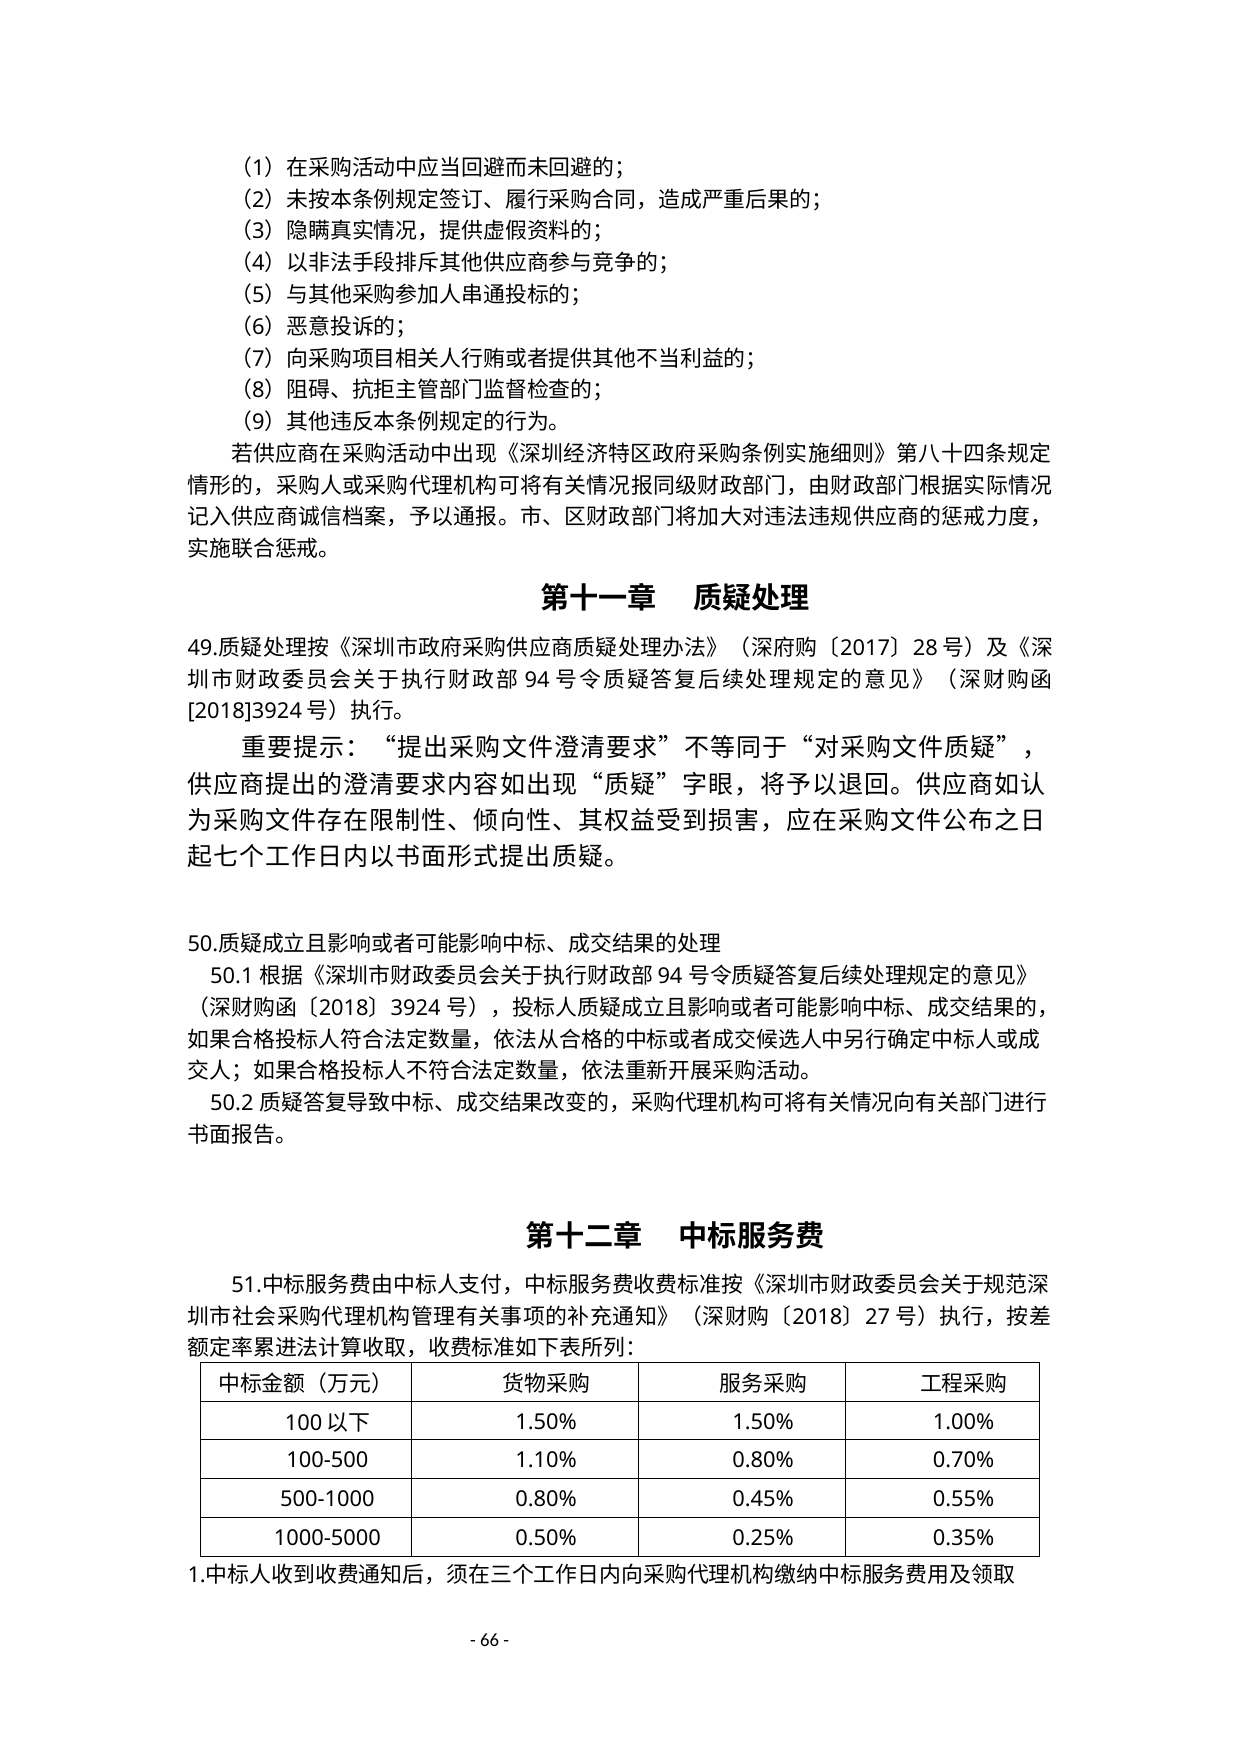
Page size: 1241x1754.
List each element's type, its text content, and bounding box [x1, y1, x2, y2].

table_header 中标金额（万元） [201, 1363, 411, 1401]
text 49.质疑处理按《深圳市政府采购供应商质疑处理办法》（深府购〔2017〕28号）及《深圳市财政委员会关于执行财政部94号令质疑答复后续处理规定的意见》（深财购函[2018]3924号）执行。 [187, 630, 1053, 725]
table_header 货物采购 [412, 1363, 638, 1401]
subtitle 质疑处理 [237, 575, 1053, 617]
table_header 工程采购 [846, 1363, 1039, 1401]
table_header 服务采购 [639, 1363, 845, 1401]
table_cell 0.80% [412, 1479, 638, 1517]
table_cell 0.25% [639, 1518, 845, 1556]
table_cell 1.50% [639, 1402, 845, 1439]
text 50.1 根据《深圳市财政委员会关于执行财政部94 号令质疑答复后续处理规定的意见》（深财购函〔2018〕3924 号），投标人质疑成立且影响或者可能影响中标、成交结果的，如果合格投标人符合法定数量，依法从合格的中标或者成交候选人中另行确定中标人或成交人；如果合格投标人不符合法定数量，依法重新开展采购活动。 [187, 958, 1053, 1085]
text （2）未按本条例规定签订、履行采购合同，造成严重后果的； [187, 182, 1053, 213]
table_cell 0.50% [412, 1518, 638, 1556]
text 50.2 质疑答复导致中标、成交结果改变的，采购代理机构可将有关情况向有关部门进行书面报告。 [187, 1085, 1053, 1148]
text （5）与其他采购参加人串通投标的； [187, 277, 1053, 309]
table_cell 0.55% [846, 1479, 1039, 1517]
text （4）以非法手段排斥其他供应商参与竞争的； [187, 245, 1053, 277]
table_cell 1000-5000 [201, 1518, 411, 1556]
text 若供应商在采购活动中出现《深圳经济特区政府采购条例实施细则》第八十四条规定情形的，采购人或采购代理机构可将有关情况报同级财政部门，由财政部门根据实际情况记入供应商诚信档案，予以通报。市、区财政部门将加大对违法违规供应商的惩戒力度，实施联合惩戒。 [187, 436, 1053, 563]
text 51.中标服务费由中标人支付，中标服务费收费标准按《深圳市财政委员会关于规范深圳市社会采购代理机构管理有关事项的补充通知》（深财购〔2018〕27号）执行，按差额定率累进法计算收取，收费标准如下表所列： [187, 1267, 1051, 1362]
table_cell 0.35% [846, 1518, 1039, 1556]
table_cell 0.80% [639, 1440, 845, 1478]
text （8）阻碍、抗拒主管部门监督检查的； [187, 372, 1053, 404]
table_cell 1.00% [846, 1402, 1039, 1439]
table_cell 100以下 [201, 1402, 411, 1439]
table_cell 0.45% [639, 1479, 845, 1517]
text 重要提示：“提出采购文件澄清要求”不等同于“对采购文件质疑”，供应商提出的澄清要求内容如出现“质疑”字眼，将予以退回。供应商如认为采购文件存在限制性、倾向性、其权益受到损害，应在采购文件公布之日起七个工作日内以书面形式提出质疑。 [187, 728, 1053, 873]
text （3）隐瞒真实情况，提供虚假资料的； [187, 213, 1053, 245]
text 50.质疑成立且影响或者可能影响中标、成交结果的处理 [187, 926, 1053, 958]
text （9）其他违反本条例规定的行为。 [187, 404, 1053, 436]
table_cell 1.10% [412, 1440, 638, 1478]
text （7）向采购项目相关人行贿或者提供其他不当利益的； [187, 341, 1053, 372]
table_cell 1.50% [412, 1402, 638, 1439]
text （6）恶意投诉的； [187, 309, 1053, 341]
table_cell 500-1000 [201, 1479, 411, 1517]
subtitle 中标服务费 [237, 1212, 1053, 1254]
table_cell 0.70% [846, 1440, 1039, 1478]
table_cell 100-500 [201, 1440, 411, 1478]
text （1）在采购活动中应当回避而未回避的； [187, 150, 1053, 182]
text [187, 1557, 1053, 1588]
